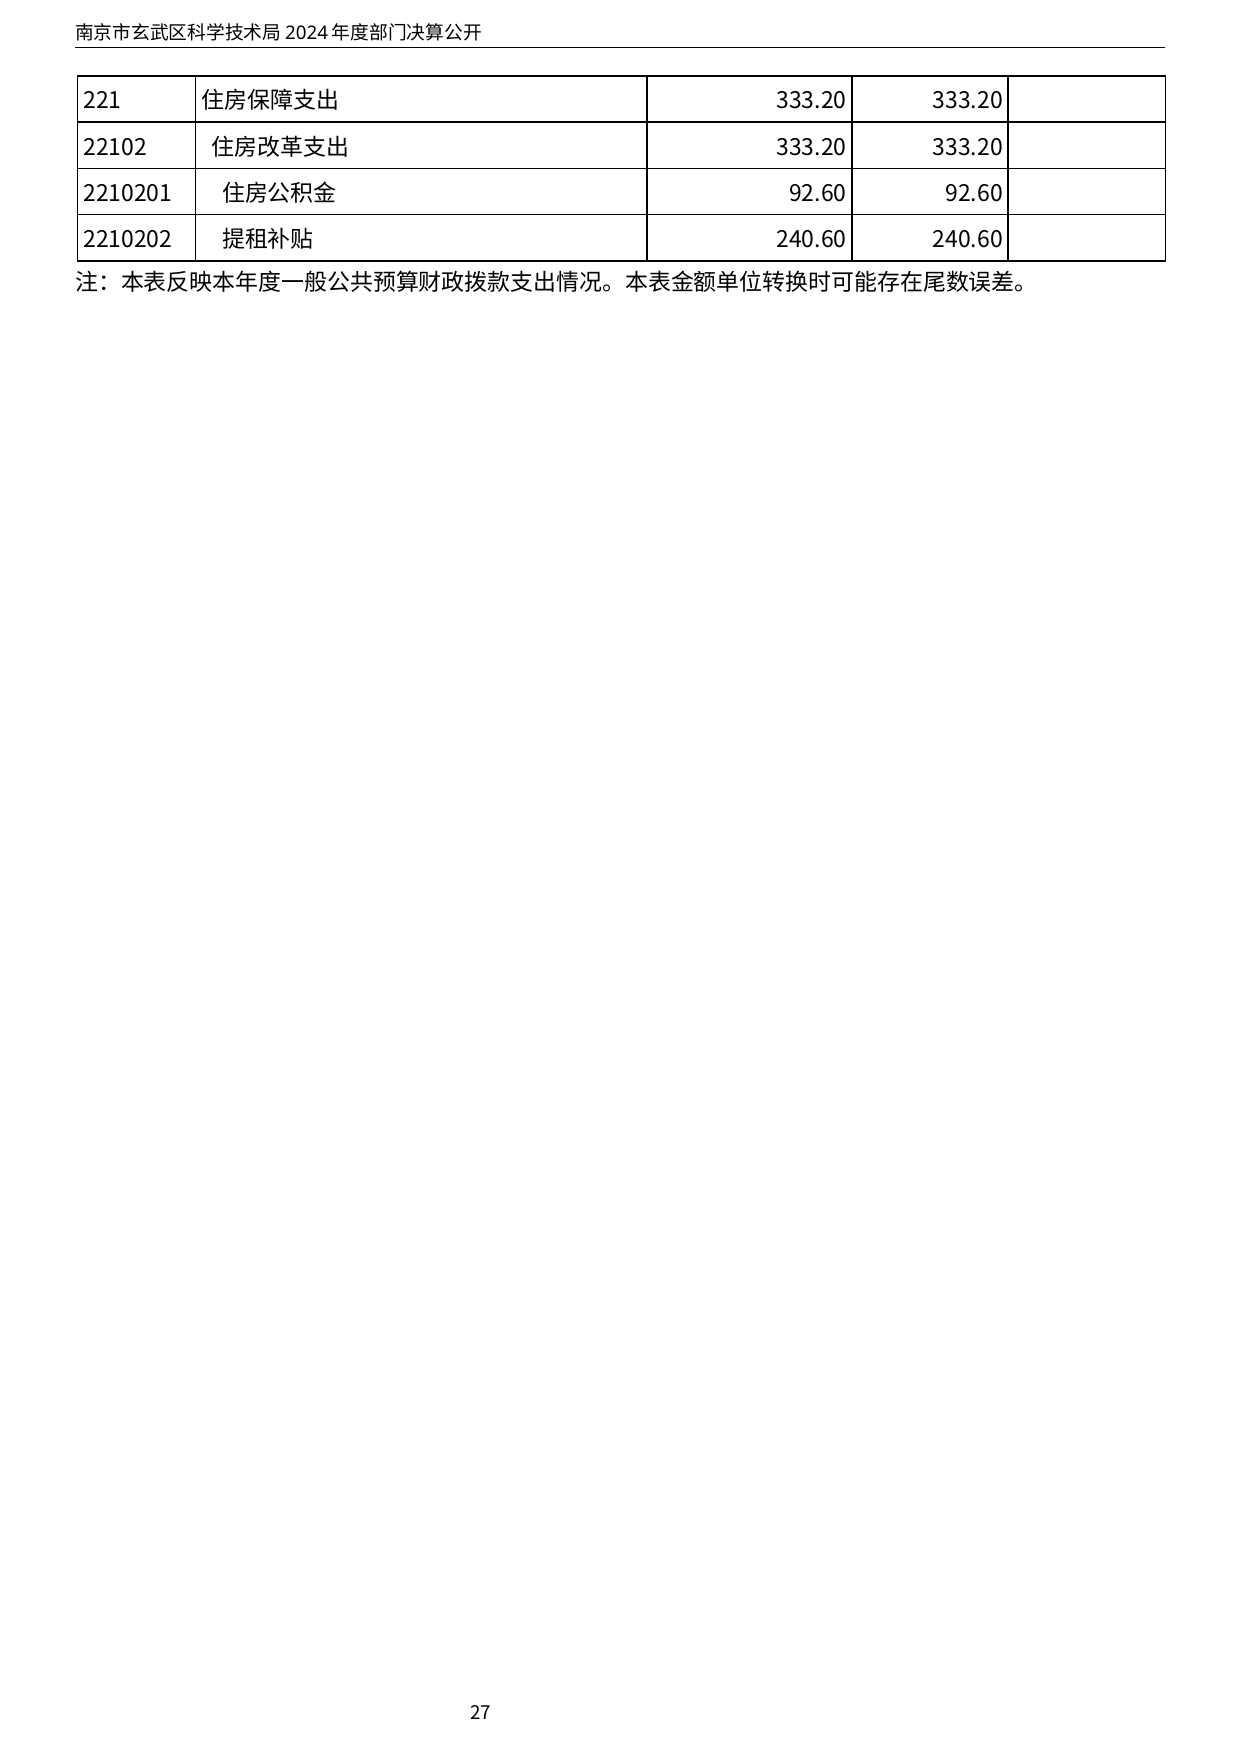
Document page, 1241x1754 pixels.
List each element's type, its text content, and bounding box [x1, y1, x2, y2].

table_cell [1009, 169, 1165, 214]
table_cell 333.20 [648, 123, 851, 167]
table_cell 92.60 [853, 169, 1007, 214]
table_cell 240.60 [648, 215, 851, 260]
table_cell [1009, 77, 1165, 121]
table_cell 22102 [78, 123, 195, 167]
table_cell 住房改革支出 [196, 123, 646, 167]
text 注：本表反映本年度一般公共预算财政拨款支出情况。本表金额单位转换时可能存在尾数误差。 [75, 264, 1165, 297]
table_cell 2210201 [78, 169, 195, 214]
table_cell 住房公积金 [196, 169, 646, 214]
table_cell 提租补贴 [196, 215, 646, 260]
table_cell 333.20 [853, 123, 1007, 167]
table_cell 333.20 [648, 77, 851, 121]
table_cell 住房保障支出 [196, 77, 646, 121]
table_cell [1009, 215, 1165, 260]
table_cell [1009, 123, 1165, 167]
table_cell 2210202 [78, 215, 195, 260]
table_cell 333.20 [853, 77, 1007, 121]
table_cell 240.60 [853, 215, 1007, 260]
table_cell 92.60 [648, 169, 851, 214]
table_cell 221 [78, 77, 195, 121]
